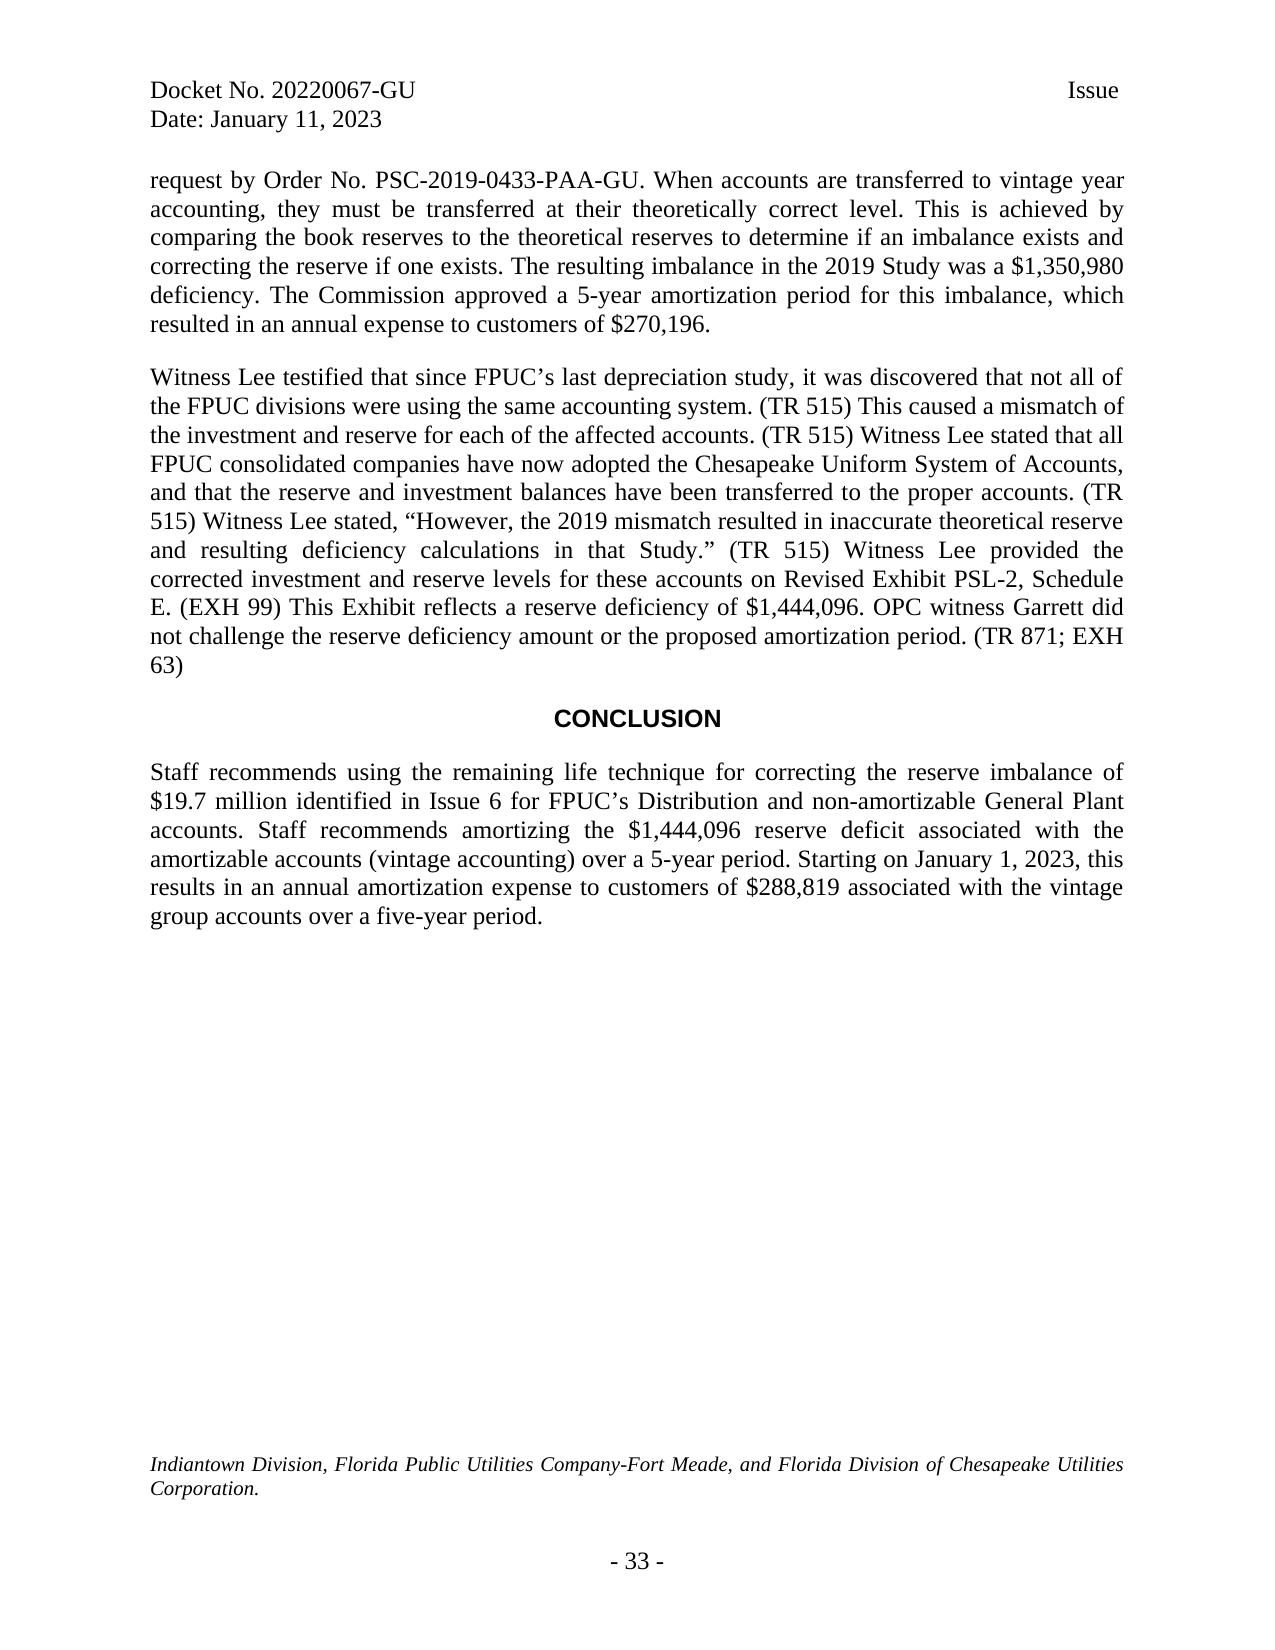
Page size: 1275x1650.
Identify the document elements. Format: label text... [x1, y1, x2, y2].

text Witness Lee testified that since FPUC’s last depreciation study, it was discovered that not all of the FPUC divisions were using the same accounting system. (TR 515) This caused a mismatch of the investment and reserve for each of the affected accounts. (TR 515) Witness Lee stated that all FPUC consolidated companies have now adopted the Chesapeake Uniform System of Accounts, and that the reserve and investment balances have been transferred to the proper accounts. (TR 515) Witness Lee stated, “However, the 2019 mismatch resulted in inaccurate theoretical reserve and resulting deficiency calculations in that Study.” (TR 515) Witness Lee provided the corrected investment and reserve levels for these accounts on Revised Exhibit PSL-2, Schedule E. (EXH 99) This Exhibit reflects a reserve deficiency of $1,444,096. OPC witness Garrett did not challenge the reserve deficiency amount or the proposed amortization period. (TR 871; EXH 63) [150, 362, 1125, 679]
text Staff recommends using the remaining life technique for correcting the reserve imbalance of $19.7 million identified in Issue 6 for FPUC’s Distribution and non-amortizable General Plant accounts. Staff recommends amortizing the $1,444,096 reserve deficit associated with the amortizable accounts (vintage accounting) over a 5-year period. Starting on January 1, 2023, this results in an annual amortization expense to customers of $288,819 associated with the vintage group accounts over a five-year period. [150, 757, 1125, 930]
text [150, 165, 1125, 337]
subtitle CONCLUSION [150, 704, 1125, 732]
